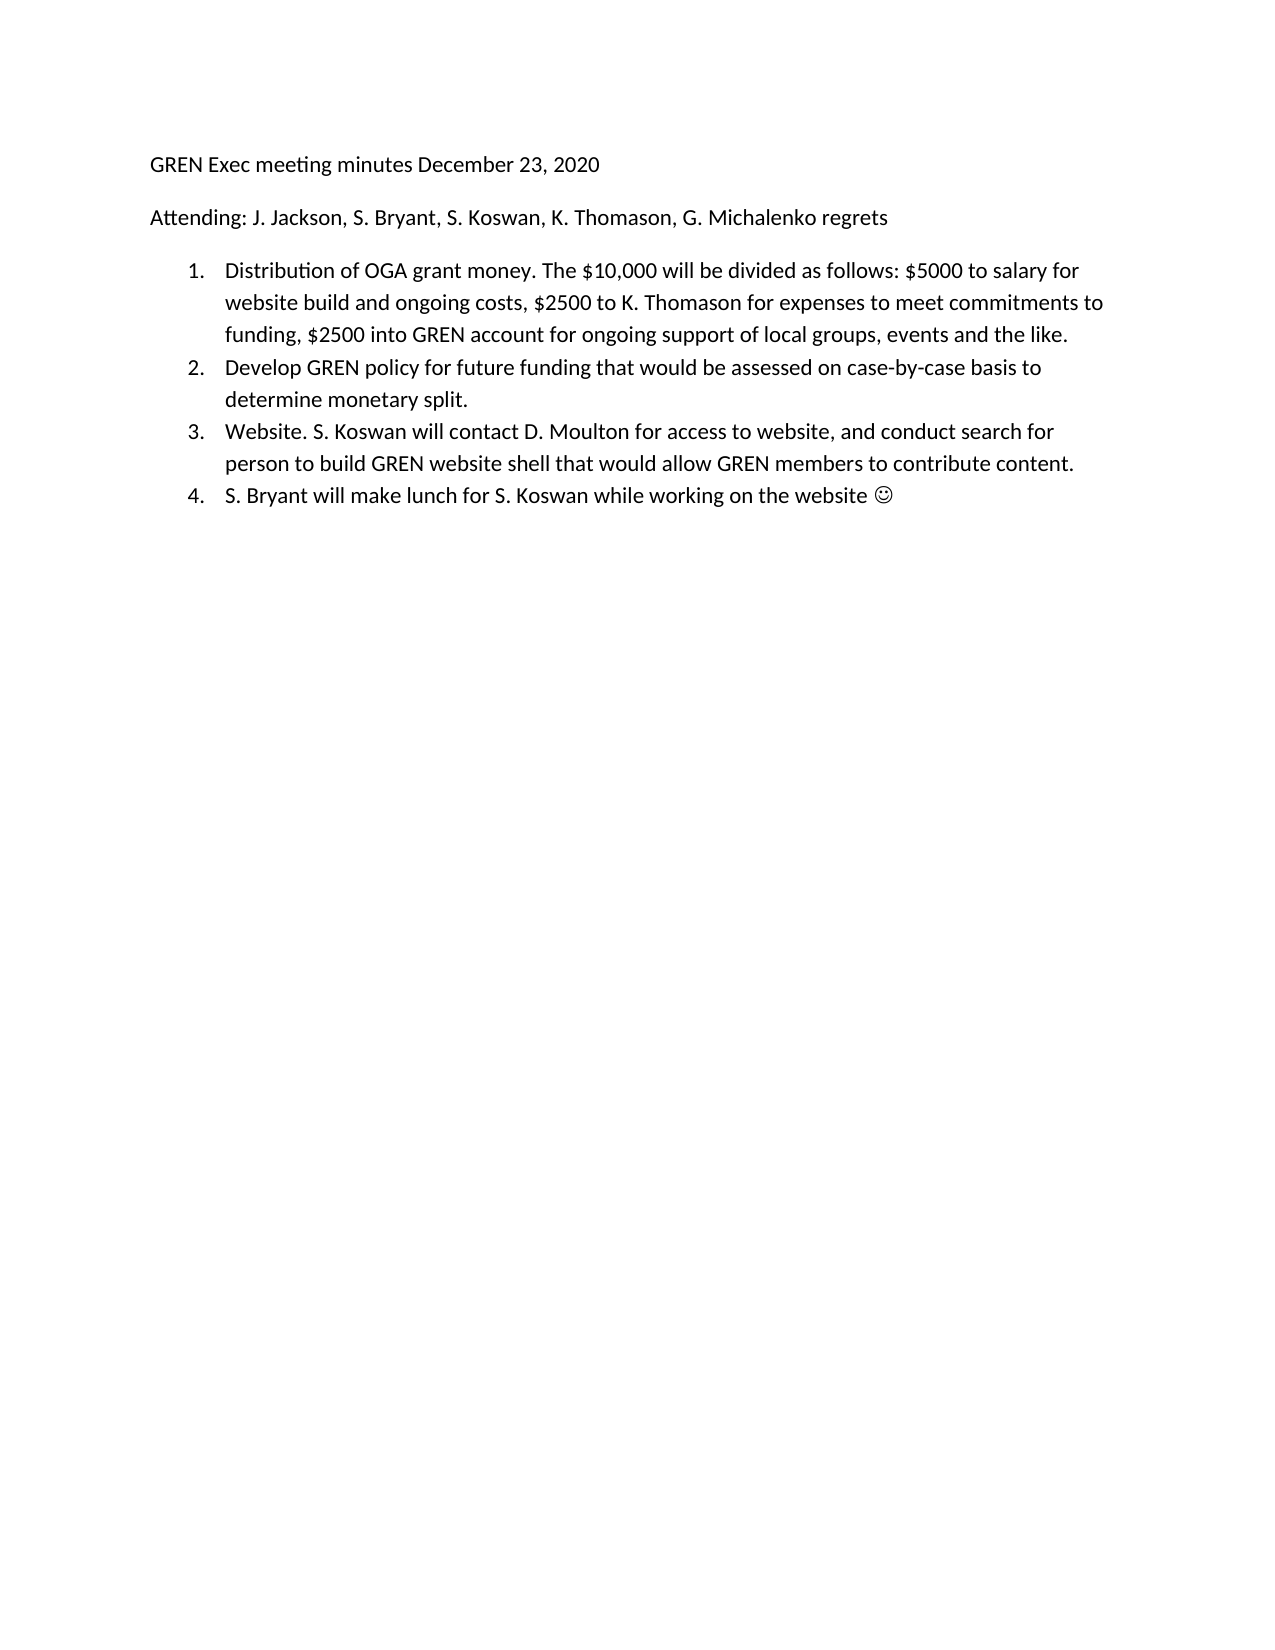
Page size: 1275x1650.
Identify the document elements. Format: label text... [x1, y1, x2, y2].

list Develop GREN policy for future funding that would be assessed on case-by-case basis to determine monetary split. [187, 353, 1125, 413]
list Website. S. Koswan will contact D. Moulton for access to website, and conduct search for person to build GREN website shell that would allow GREN members to contribute content. [187, 417, 1125, 477]
list Distribution of OGA grant money. The $10,000 will be divided as follows: $5000 to salary for website build and ongoing costs, $2500 to K. Thomason for expenses to meet commitments to funding, $2500 into GREN account for ongoing support of local groups, events and the like. [187, 256, 1125, 348]
text GREN Exec meeting minutes December 23, 2020 [150, 150, 1125, 178]
text Attending: J. Jackson, S. Bryant, S. Koswan, K. Thomason, G. Michalenko regrets [150, 203, 1125, 231]
list S. Bryant will make lunch for S. Koswan while working on the website [187, 481, 1125, 509]
